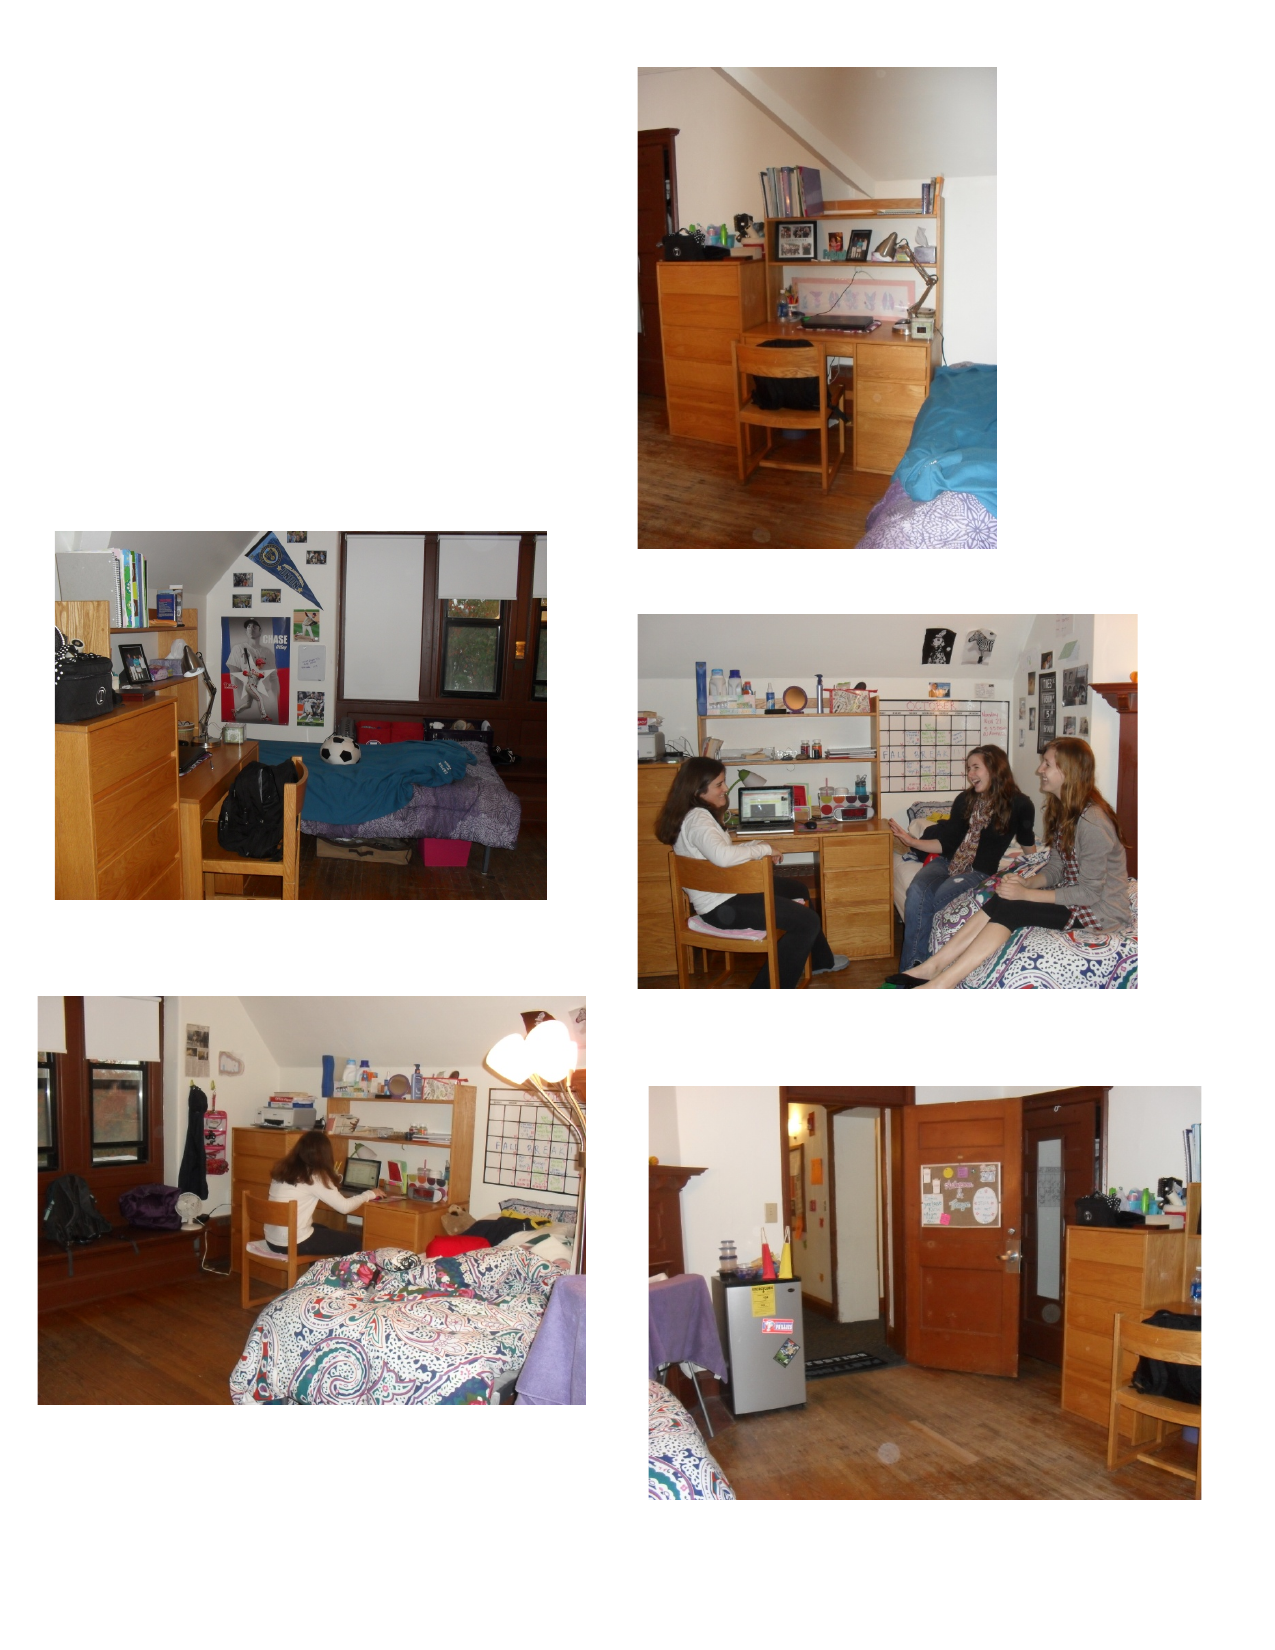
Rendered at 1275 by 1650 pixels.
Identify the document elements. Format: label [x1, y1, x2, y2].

picture [37, 996, 586, 1405]
picture [648, 1086, 1202, 1500]
picture [54, 531, 547, 900]
picture [637, 614, 1138, 989]
picture [637, 67, 997, 549]
